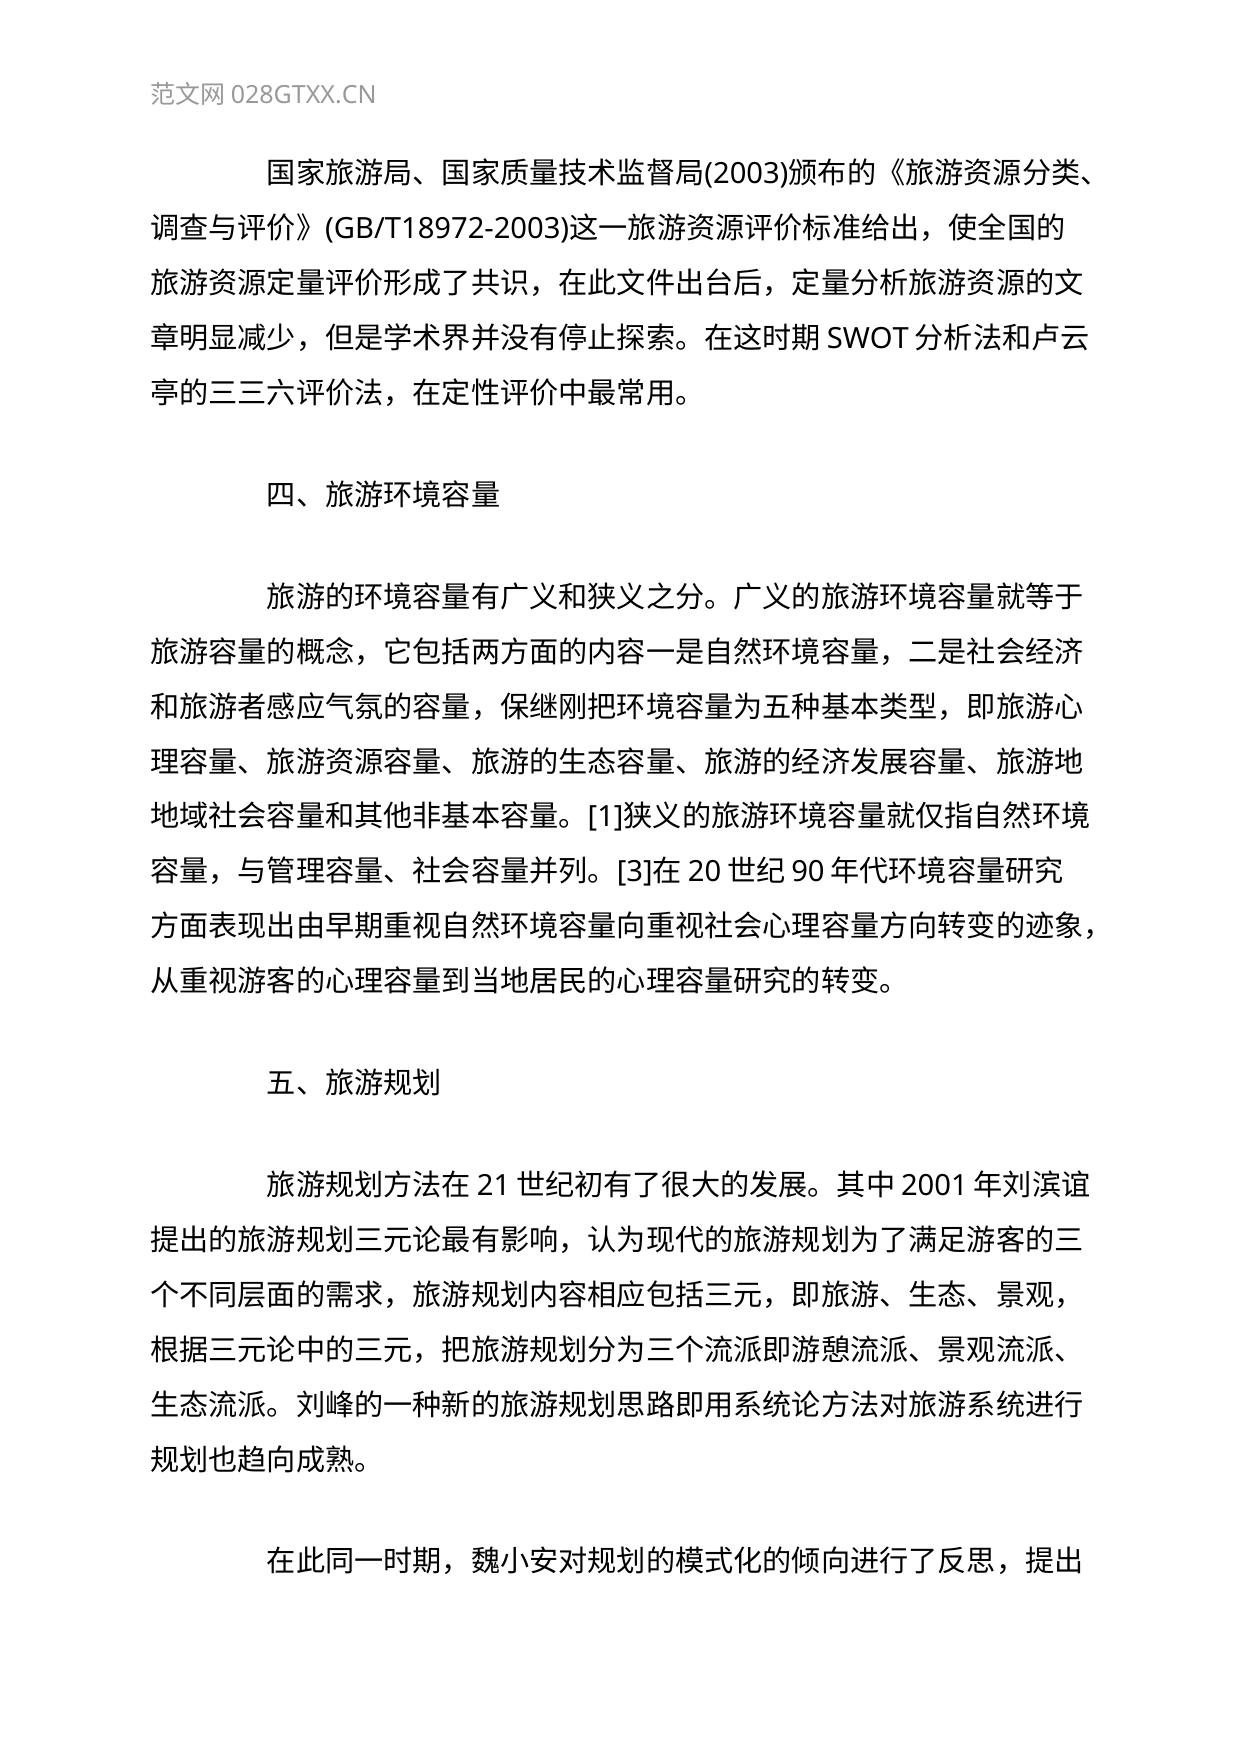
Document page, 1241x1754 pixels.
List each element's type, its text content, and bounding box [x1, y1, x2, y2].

text 旅游规划方法在21世纪初有了很大的发展。其中2001年刘滨谊提出的旅游规划三元论最有影响，认为现代的旅游规划为了满足游客的三个不同层面的需求，旅游规划内容相应包括三元，即旅游、生态、景观，根据三元论中的三元，把旅游规划分为三个流派即游憩流派、景观流派、生态流派。刘峰的一种新的旅游规划思路即用系统论方法对旅游系统进行规划也趋向成熟。 [150, 1161, 1090, 1478]
text 五、旅游规划 [150, 1060, 1090, 1102]
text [150, 1538, 1090, 1580]
text 四、旅游环境容量 [150, 472, 1090, 514]
text 国家旅游局、国家质量技术监督局(2003)颁布的《旅游资源分类、调查与评价》(GB/T18972-2003)这一旅游资源评价标准给出，使全国的旅游资源定量评价形成了共识，在此文件出台后，定量分析旅游资源的文章明显减少，但是学术界并没有停止探索。在这时期SWOT分析法和卢云亭的三三六评价法，在定性评价中最常用。 [150, 150, 1090, 412]
text 旅游的环境容量有广义和狭义之分。广义的旅游环境容量就等于旅游容量的概念，它包括两方面的内容一是自然环境容量，二是社会经济和旅游者感应气氛的容量，保继刚把环境容量为五种基本类型，即旅游心理容量、旅游资源容量、旅游的生态容量、旅游的经济发展容量、旅游地地域社会容量和其他非基本容量。[1]狭义的旅游环境容量就仅指自然环境容量，与管理容量、社会容量并列。[3]在20世纪90年代环境容量研究方面表现出由早期重视自然环境容量向重视社会心理容量方向转变的迹象，从重视游客的心理容量到当地居民的心理容量研究的转变。 [150, 573, 1090, 1000]
